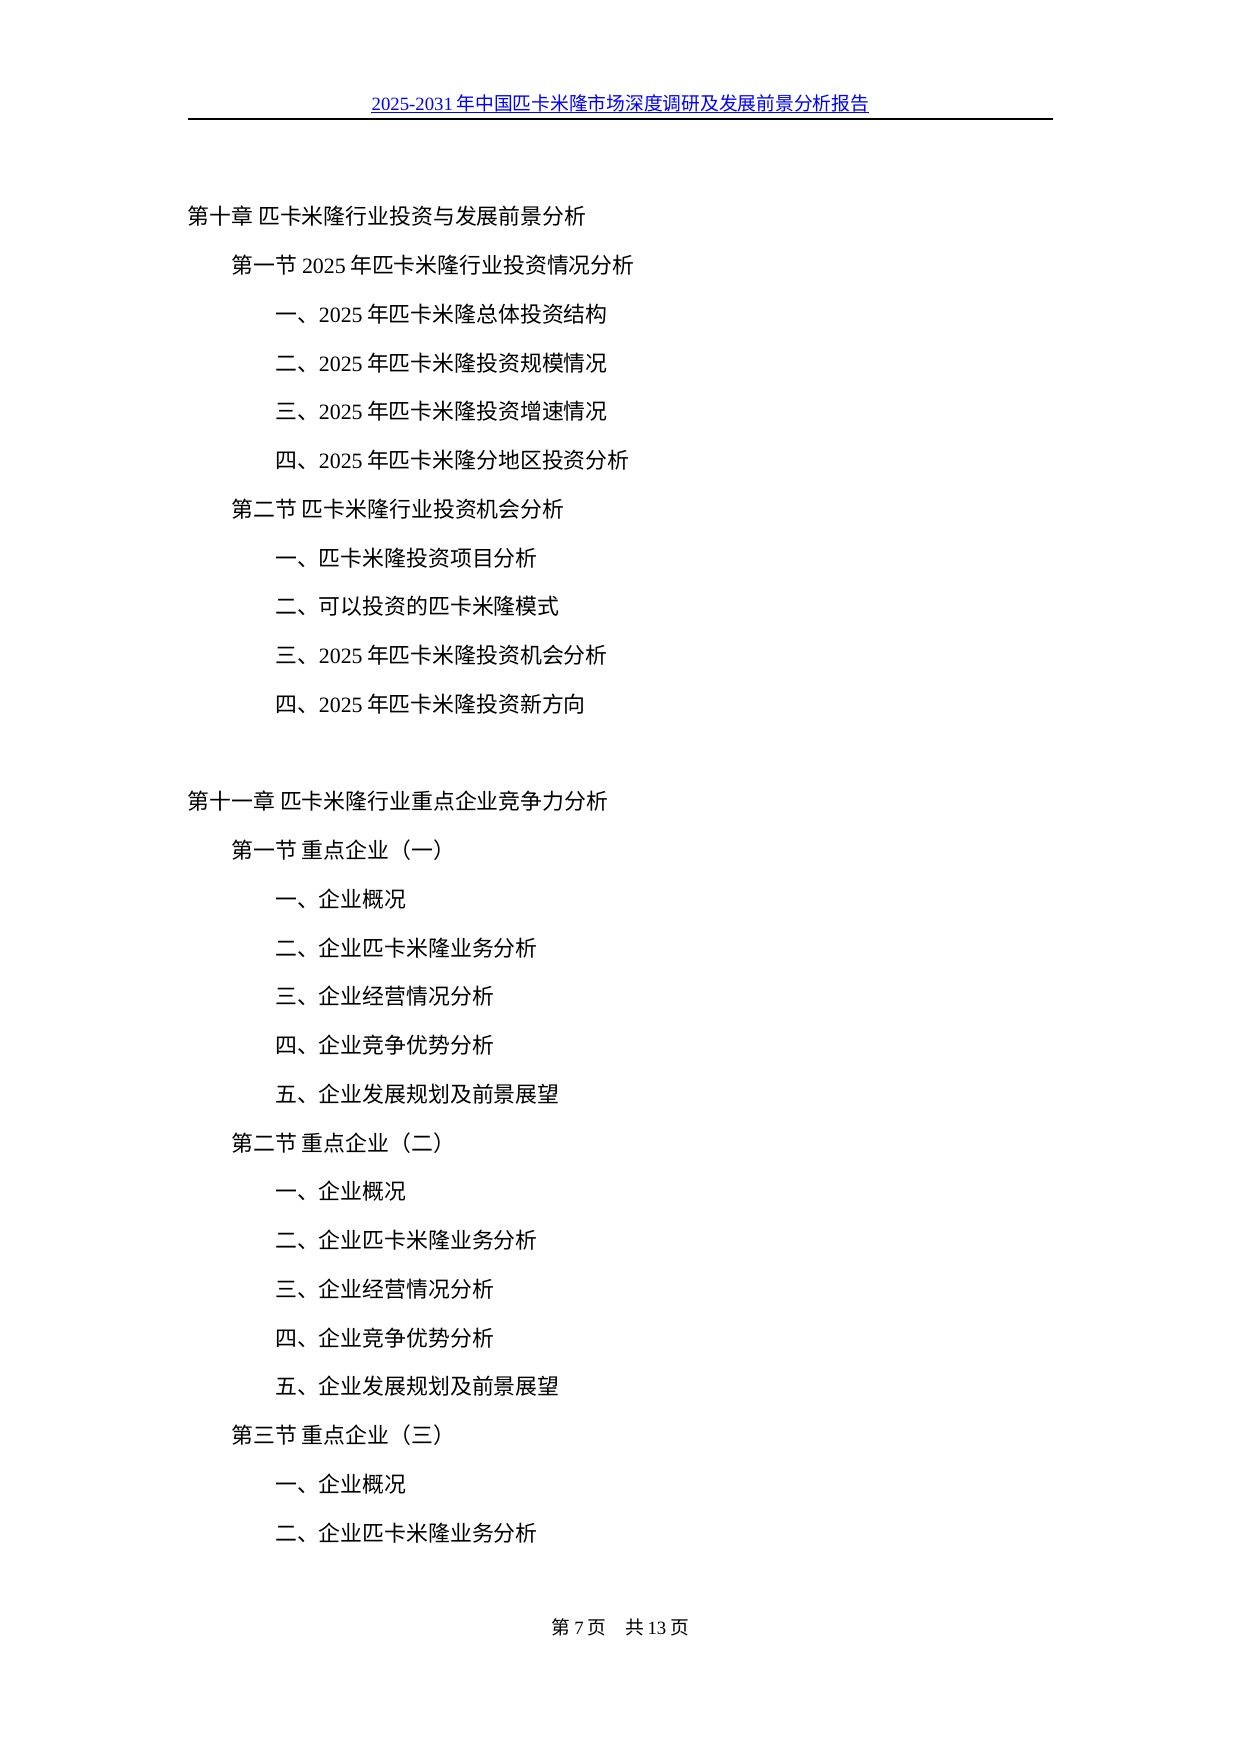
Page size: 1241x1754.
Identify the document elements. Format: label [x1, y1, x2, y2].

text [187, 150, 1053, 1548]
